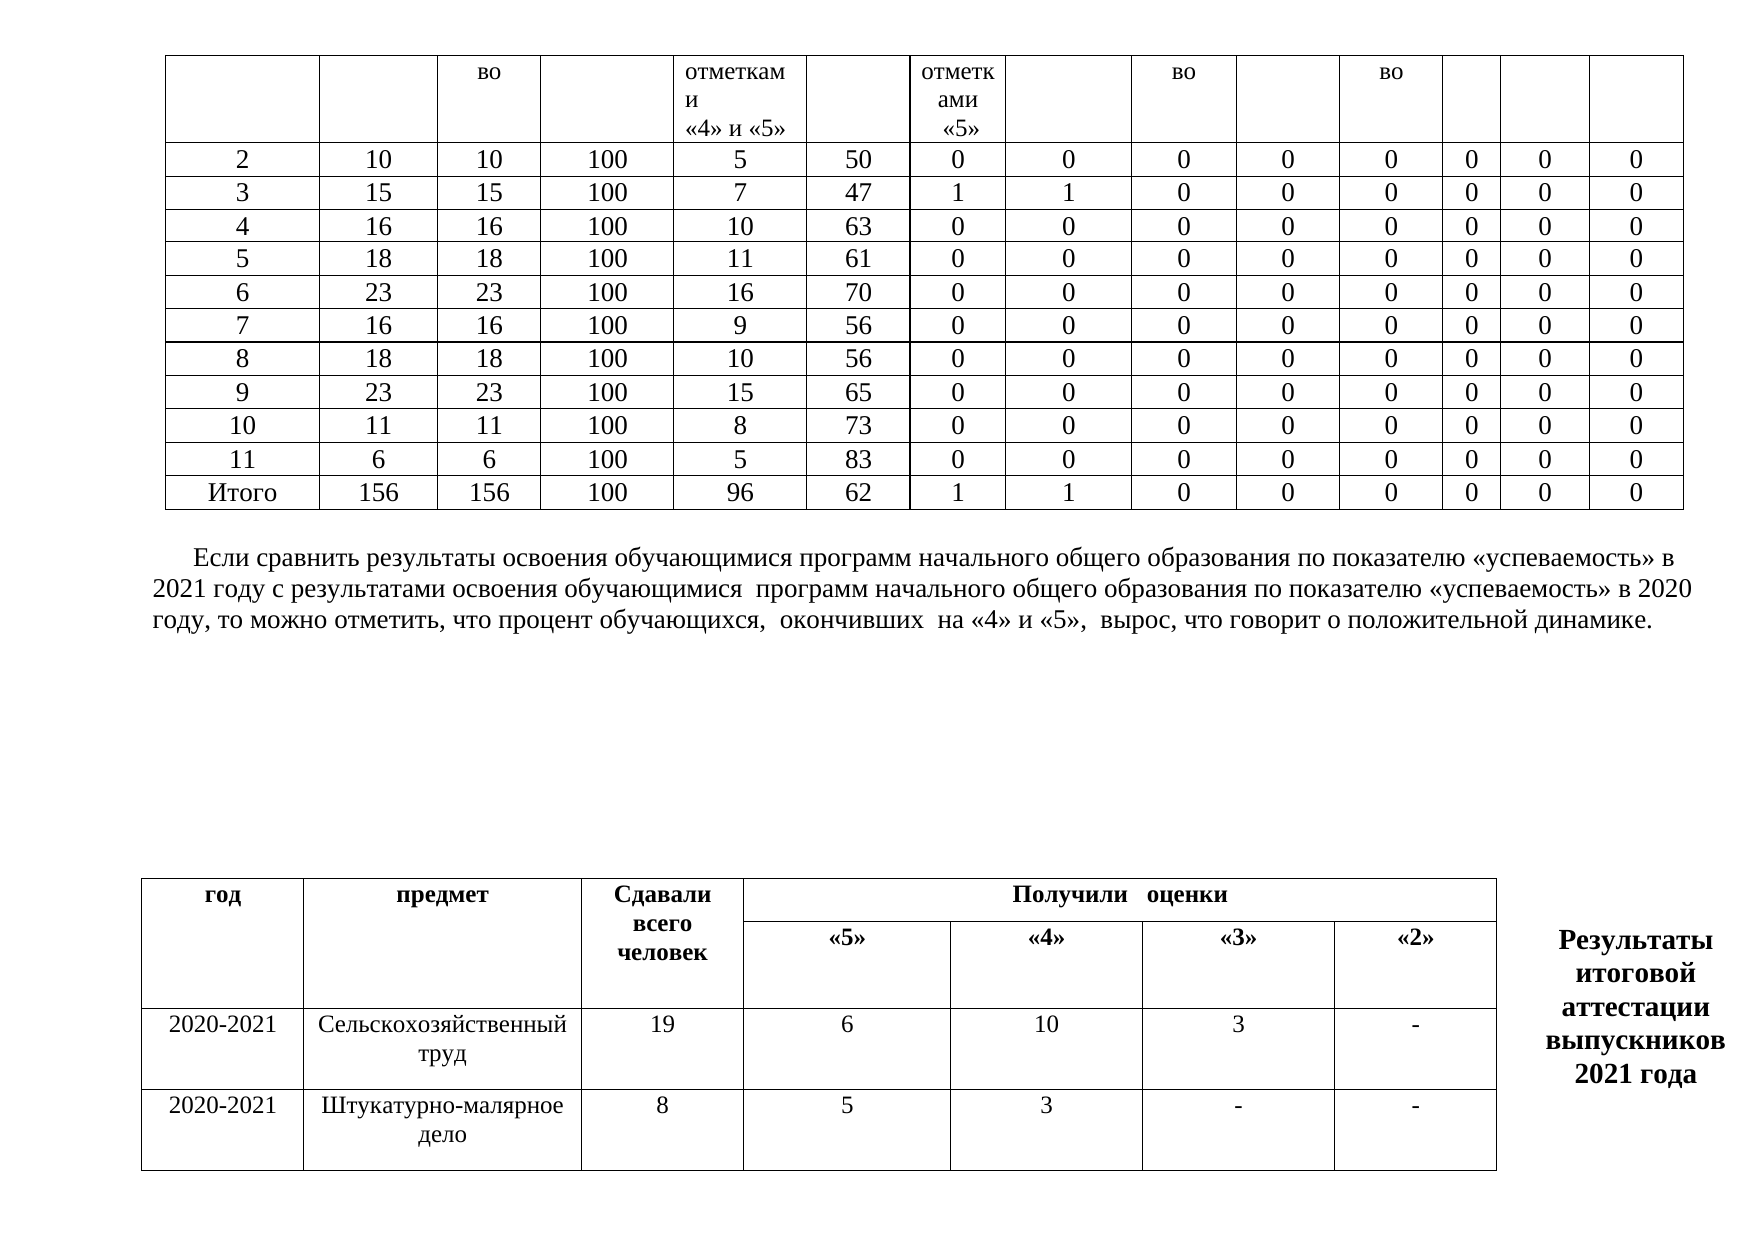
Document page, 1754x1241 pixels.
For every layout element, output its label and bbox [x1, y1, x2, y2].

table_header [142, 44, 1707, 1181]
